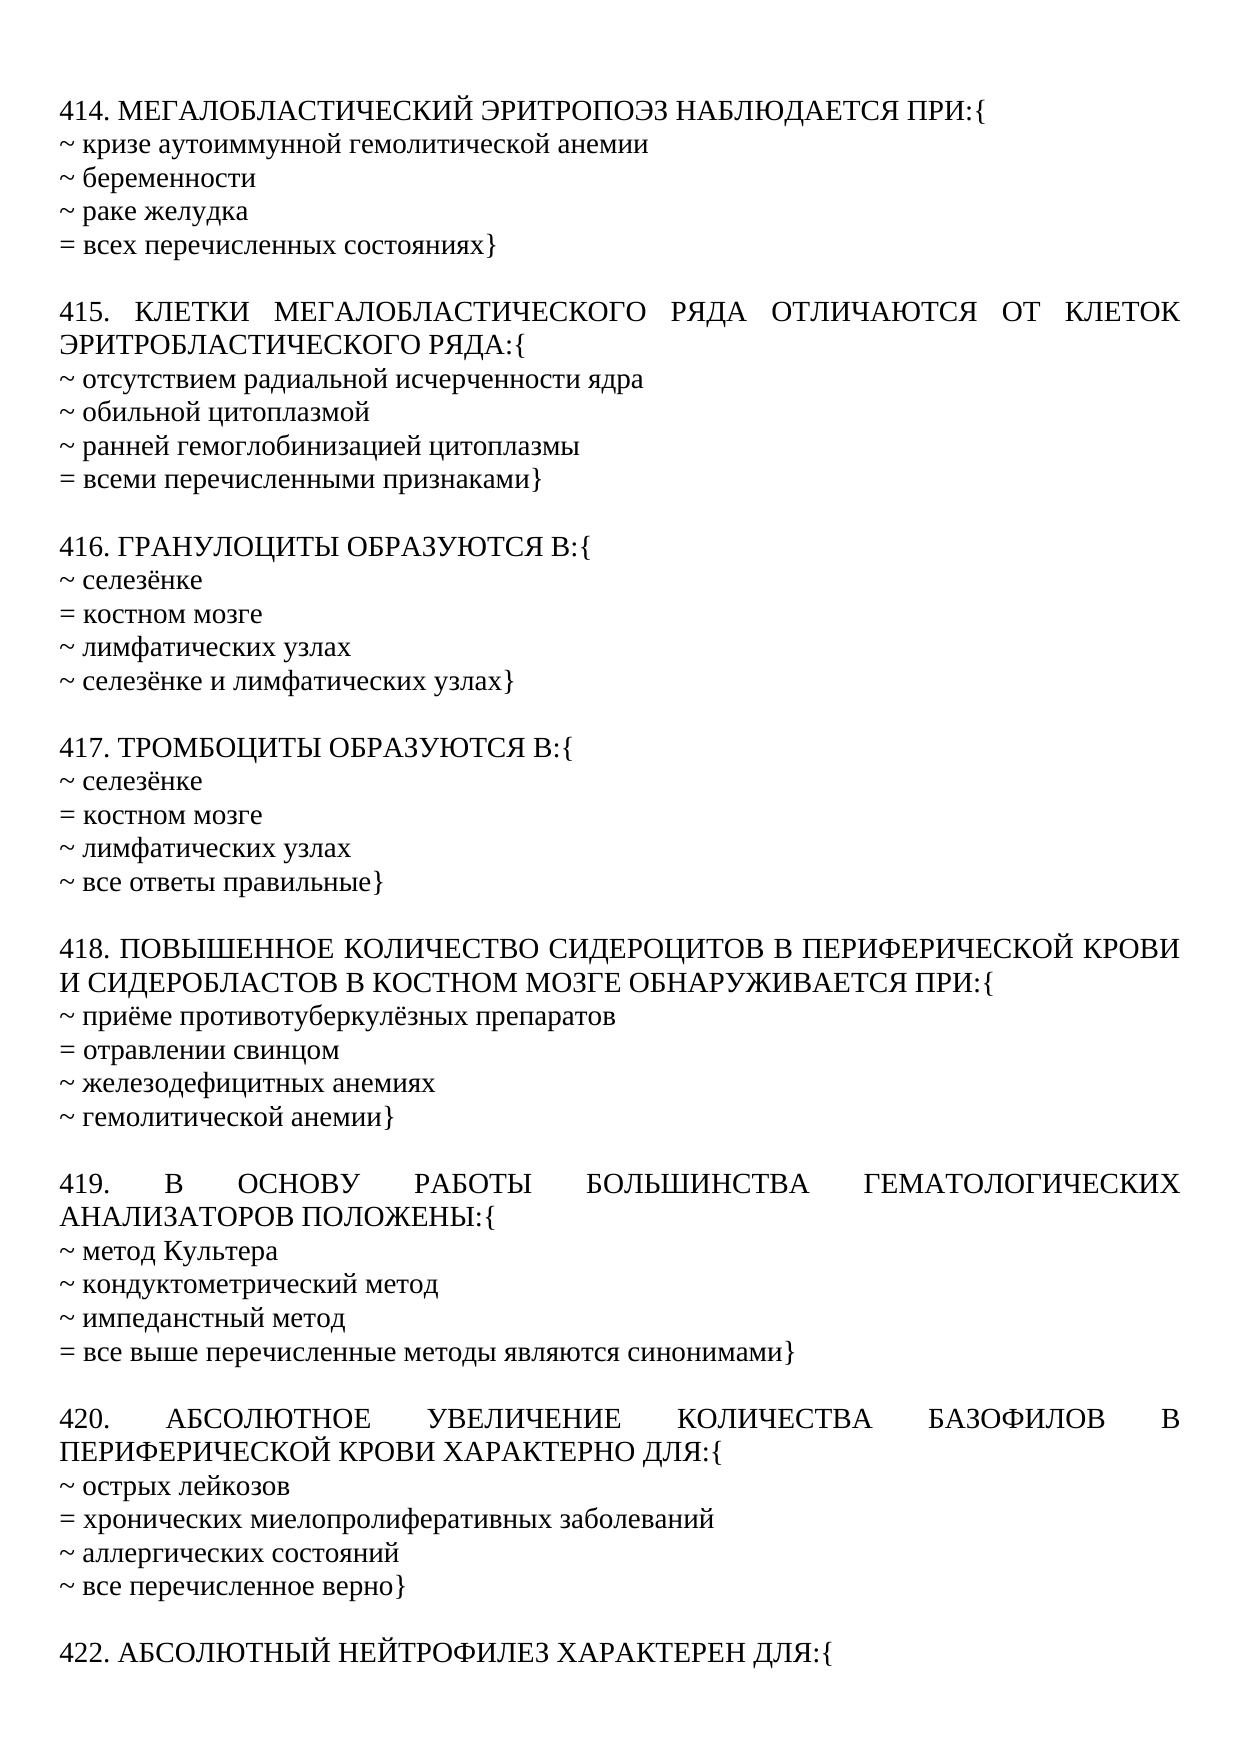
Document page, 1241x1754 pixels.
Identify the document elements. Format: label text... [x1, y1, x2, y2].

text ~ отсутствием радиальной исчерченности ядра [59, 361, 1181, 394]
text = хронических миелопролиферативных заболеваний [59, 1501, 1181, 1535]
text ~ селезёнке [59, 763, 1181, 797]
text ~ приёме противотуберкулёзных препаратов [59, 998, 1181, 1032]
text ~ аллергических состояний [59, 1535, 1181, 1568]
text 414. МЕГАЛОБЛАСТИЧЕСКИЙ ЭРИТРОПОЭЗ НАБЛЮДАЕТСЯ ПРИ:{ [59, 93, 1181, 126]
text = костном мозге [59, 596, 1181, 629]
text ~ острых лейкозов [59, 1468, 1181, 1501]
text = всеми перечисленными признаками} [59, 462, 1181, 495]
text = костном мозге [59, 797, 1181, 831]
text ~ раке желудка [59, 193, 1181, 227]
text 418. ПОВЫШЕННОЕ КОЛИЧЕСТВО СИДЕРОЦИТОВ В ПЕРИФЕРИЧЕСКОЙ КРОВИ И СИДЕРОБЛАСТОВ В КОСТНОМ МОЗГЕ ОБНАРУЖИВАЕТСЯ ПРИ:{ [59, 931, 1181, 998]
text ~ обильной цитоплазмой [59, 394, 1181, 428]
text 416. ГРАНУЛОЦИТЫ ОБРАЗУЮТСЯ В:{ [59, 529, 1181, 562]
text ~ все перечисленное верно} [59, 1568, 1181, 1602]
text 422. АБСОЛЮТНЫЙ НЕЙТРОФИЛЕЗ ХАРАКТЕРЕН ДЛЯ:{ [59, 1636, 1181, 1669]
text ~ беременности [59, 160, 1181, 193]
text ~ импеданстный метод [59, 1300, 1181, 1334]
text 420. АБСОЛЮТНОЕ УВЕЛИЧЕНИЕ КОЛИЧЕСТВА БАЗОФИЛОВ В ПЕРИФЕРИЧЕСКОЙ КРОВИ ХАРАКТЕРНО ДЛЯ:{ [59, 1401, 1181, 1468]
text ~ все ответы правильные} [59, 864, 1181, 898]
text = все выше перечисленные методы являются синонимами} [59, 1334, 1181, 1367]
text 419. В ОСНОВУ РАБОТЫ БОЛЬШИНСТВА ГЕМАТОЛОГИЧЕСКИХ АНАЛИЗАТОРОВ ПОЛОЖЕНЫ:{ [59, 1166, 1181, 1233]
text ~ железодефицитных анемиях [59, 1065, 1181, 1099]
text ~ селезёнке и лимфатических узлах} [59, 663, 1181, 696]
text ~ кондуктометрический метод [59, 1267, 1181, 1300]
text ~ гемолитической анемии} [59, 1099, 1181, 1132]
text = всех перечисленных состояниях} [59, 227, 1181, 260]
text ~ кризе аутоиммунной гемолитической анемии [59, 126, 1181, 160]
text 415. КЛЕТКИ МЕГАЛОБЛАСТИЧЕСКОГО РЯДА ОТЛИЧАЮТСЯ ОТ КЛЕТОК ЭРИТРОБЛАСТИЧЕСКОГО РЯДА:{ [59, 294, 1181, 361]
text ~ селезёнке [59, 562, 1181, 596]
text ~ лимфатических узлах [59, 831, 1181, 864]
text 417. ТРОМБОЦИТЫ ОБРАЗУЮТСЯ В:{ [59, 730, 1181, 763]
text ~ лимфатических узлах [59, 629, 1181, 663]
text ~ ранней гемоглобинизацией цитоплазмы [59, 428, 1181, 462]
text = отравлении свинцом [59, 1032, 1181, 1065]
text ~ метод Культера [59, 1233, 1181, 1267]
